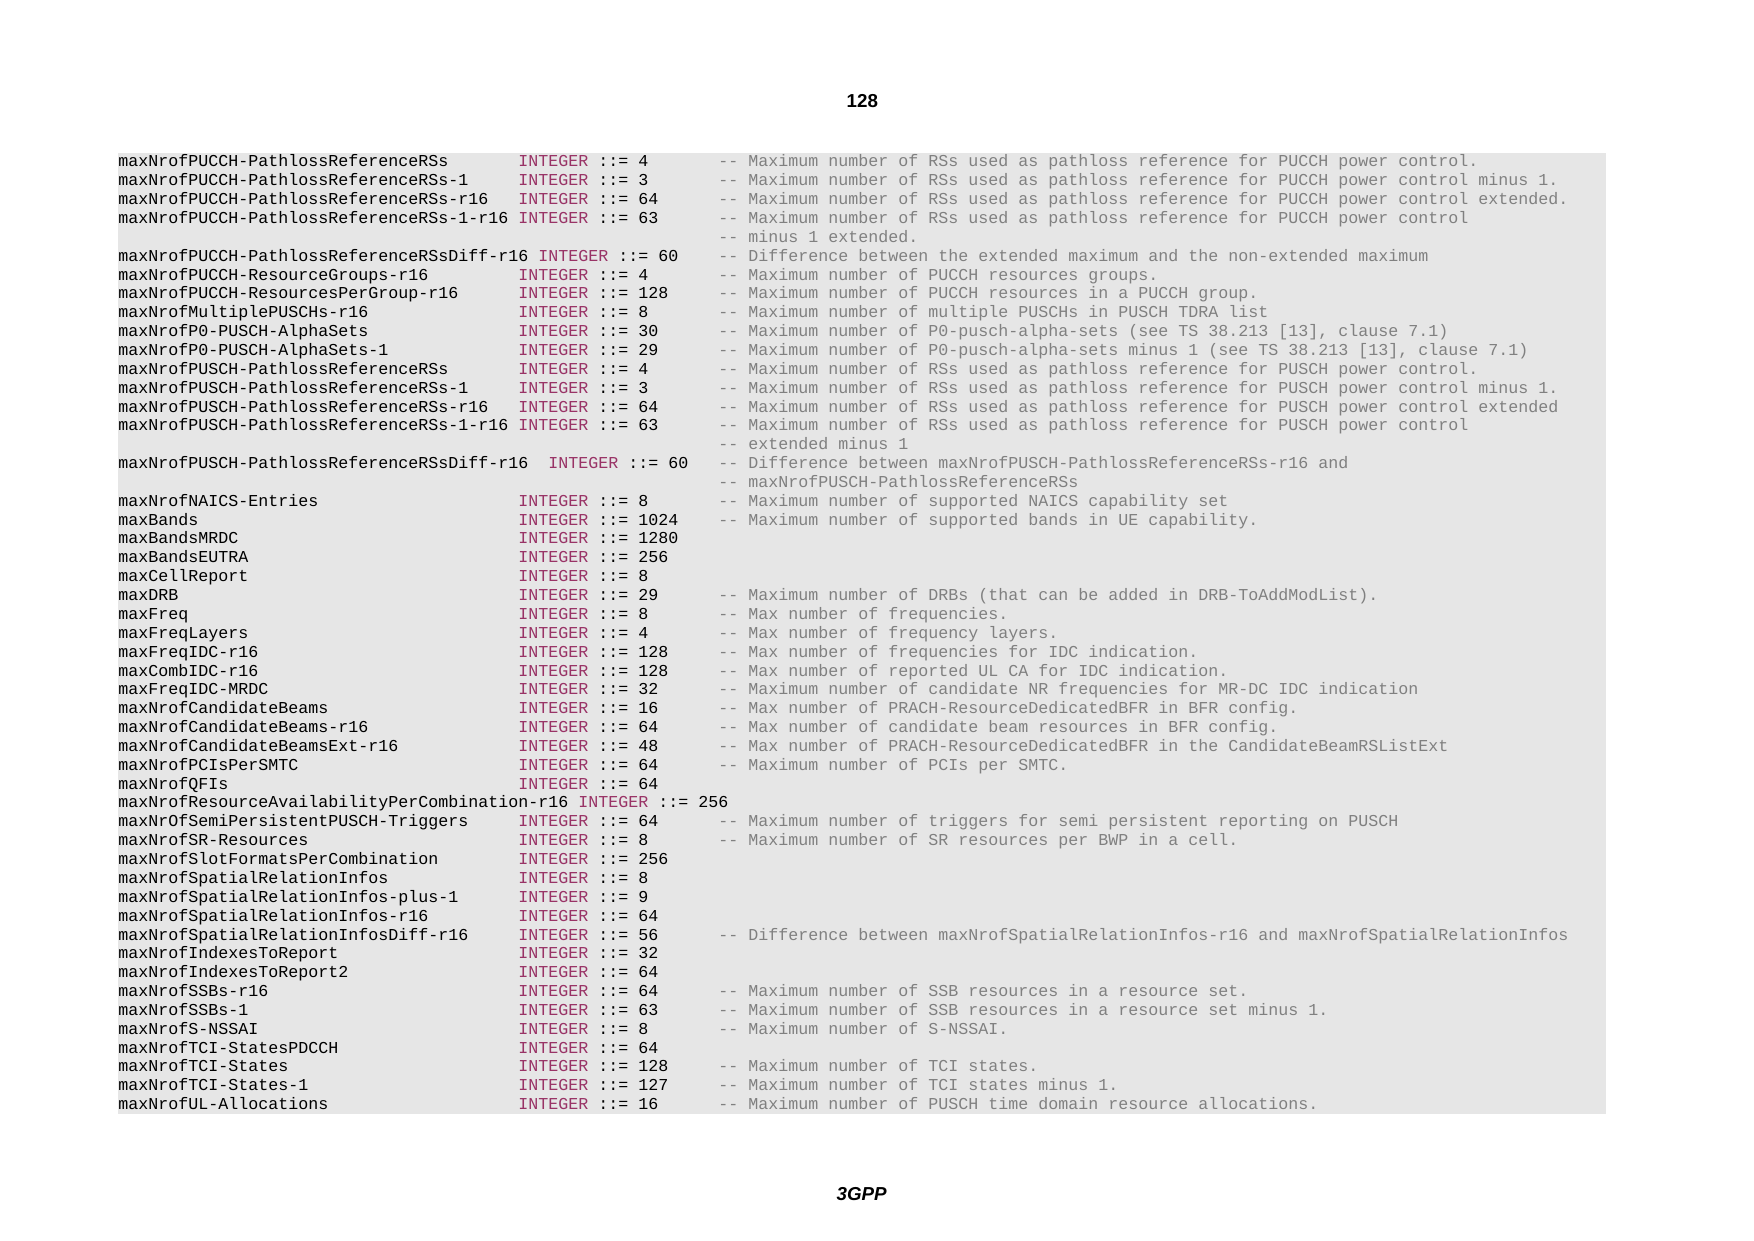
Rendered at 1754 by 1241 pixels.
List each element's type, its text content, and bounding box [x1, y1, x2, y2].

text maxBands INTEGER ::= 1024 -- Maximum number of supported bands in UE capability. [118, 511, 1606, 530]
text maxNrofNAICS-Entries INTEGER ::= 8 -- Maximum number of supported NAICS capability set [118, 492, 1606, 511]
text maxCellReport INTEGER ::= 8 [118, 568, 1606, 587]
text maxNrofPUSCH-PathlossReferenceRSs-r16 INTEGER ::= 64 -- Maximum number of RSs used as pathloss reference for PUSCH power control extended [118, 398, 1606, 417]
text -- extended minus 1 [118, 436, 1606, 455]
text maxNrofMultiplePUSCHs-r16 INTEGER ::= 8 -- Maximum number of multiple PUSCHs in PUSCH TDRA list [118, 304, 1606, 323]
text maxNrofPUCCH-PathlossReferenceRSs INTEGER ::= 4 -- Maximum number of RSs used as pathloss reference for PUCCH power control. [118, 153, 1606, 172]
text maxNrofPUSCH-PathlossReferenceRSs-1 INTEGER ::= 3 -- Maximum number of RSs used as pathloss reference for PUSCH power control minus 1. [118, 379, 1606, 398]
text maxCombIDC-r16 INTEGER ::= 128 -- Max number of reported UL CA for IDC indication. [118, 662, 1606, 681]
text maxFreq INTEGER ::= 8 -- Max number of frequencies. [118, 606, 1606, 624]
text maxNrofP0-PUSCH-AlphaSets INTEGER ::= 30 -- Maximum number of P0-pusch-alpha-sets (see TS 38.213 [13], clause 7.1) [118, 323, 1606, 342]
text maxNrofPUCCH-PathlossReferenceRSs-1 INTEGER ::= 3 -- Maximum number of RSs used as pathloss reference for PUCCH power control minus 1. [118, 172, 1606, 191]
text -- minus 1 extended. [118, 228, 1606, 247]
text maxNrofPUSCH-PathlossReferenceRSs-1-r16 INTEGER ::= 63 -- Maximum number of RSs used as pathloss reference for PUSCH power control [118, 417, 1606, 436]
text maxFreqIDC-r16 INTEGER ::= 128 -- Max number of frequencies for IDC indication. [118, 643, 1606, 662]
text maxDRB INTEGER ::= 29 -- Maximum number of DRBs (that can be added in DRB-ToAddModList). [118, 587, 1606, 606]
text maxNrofP0-PUSCH-AlphaSets-1 INTEGER ::= 29 -- Maximum number of P0-pusch-alpha-sets minus 1 (see TS 38.213 [13], clause 7.1) [118, 342, 1606, 360]
text maxFreqIDC-MRDC INTEGER ::= 32 -- Maximum number of candidate NR frequencies for MR-DC IDC indication [118, 681, 1606, 700]
text -- maxNrofPUSCH-PathlossReferenceRSs [118, 473, 1606, 492]
text maxNrofPUCCH-PathlossReferenceRSsDiff-r16 INTEGER ::= 60 -- Difference between the extended maximum and the non-extended maximum [118, 247, 1606, 266]
text maxFreqLayers INTEGER ::= 4 -- Max number of frequency layers. [118, 624, 1606, 643]
text maxNrofPUSCH-PathlossReferenceRSs INTEGER ::= 4 -- Maximum number of RSs used as pathloss reference for PUSCH power control. [118, 360, 1606, 379]
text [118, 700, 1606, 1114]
text maxBandsEUTRA INTEGER ::= 256 [118, 549, 1606, 568]
text maxNrofPUCCH-ResourceGroups-r16 INTEGER ::= 4 -- Maximum number of PUCCH resources groups. [118, 266, 1606, 285]
text maxNrofPUCCH-PathlossReferenceRSs-r16 INTEGER ::= 64 -- Maximum number of RSs used as pathloss reference for PUCCH power control extended. [118, 191, 1606, 209]
text maxNrofPUCCH-PathlossReferenceRSs-1-r16 INTEGER ::= 63 -- Maximum number of RSs used as pathloss reference for PUCCH power control [118, 209, 1606, 228]
text maxNrofPUCCH-ResourcesPerGroup-r16 INTEGER ::= 128 -- Maximum number of PUCCH resources in a PUCCH group. [118, 285, 1606, 304]
text maxNrofPUSCH-PathlossReferenceRSsDiff-r16 INTEGER ::= 60 -- Difference between maxNrofPUSCH-PathlossReferenceRSs-r16 and [118, 455, 1606, 473]
text maxBandsMRDC INTEGER ::= 1280 [118, 530, 1606, 549]
